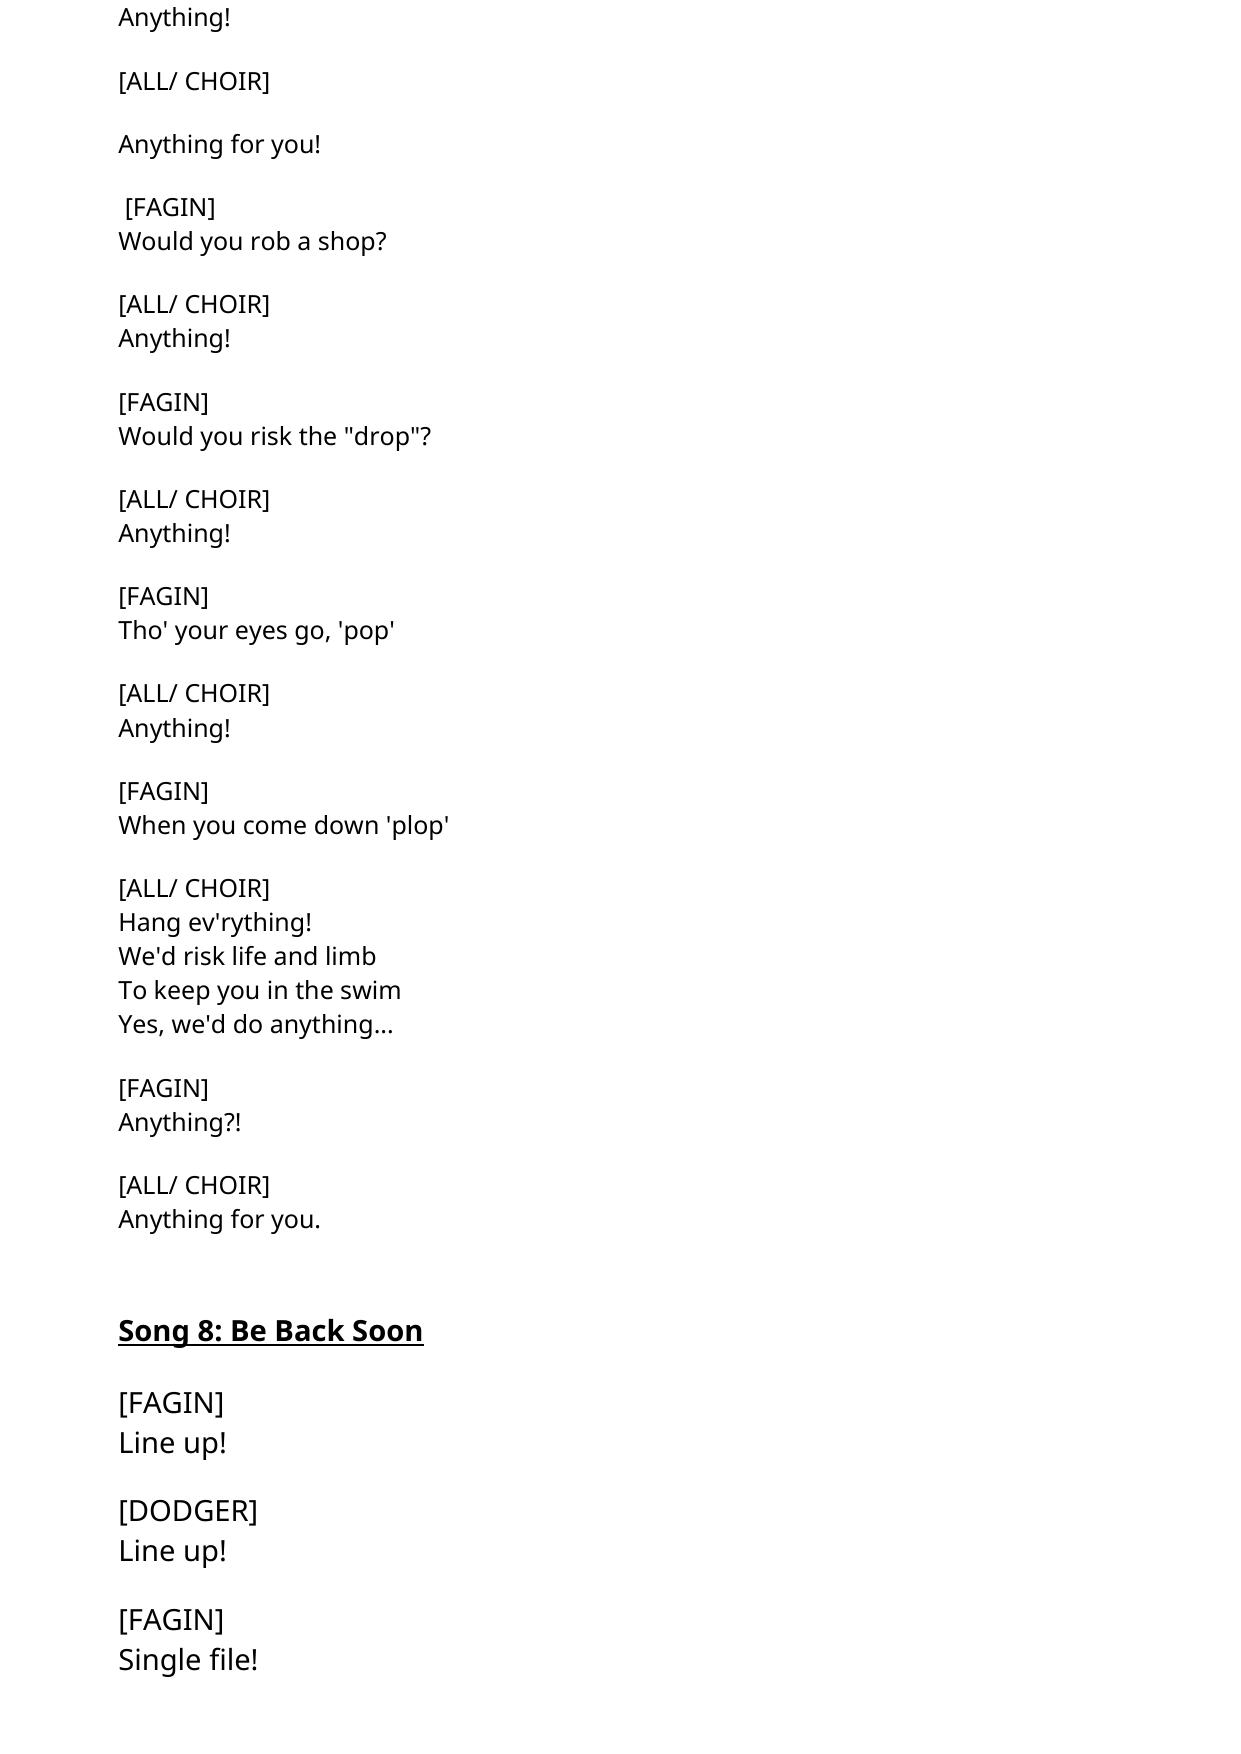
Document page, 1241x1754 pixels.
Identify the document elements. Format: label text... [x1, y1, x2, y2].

text Song 8: Be Back Soon [118, 1310, 1196, 1350]
text [ALL/ CHOIR] Hang ev'rything! We'd risk life and limb To keep you in the swim Yes, we'd do anything... [118, 871, 1196, 1041]
text [DODGER] Line up! [118, 1491, 1196, 1570]
text [ALL/ CHOIR] Anything! [118, 482, 1196, 550]
text [FAGIN] Anything?! [118, 1070, 1196, 1138]
text [FAGIN] Tho' your eyes go, 'pop' [118, 579, 1196, 647]
text [FAGIN] Line up! [118, 1382, 1196, 1462]
text [FAGIN] When you come down 'plop' [118, 773, 1196, 842]
text [ALL/ CHOIR] Anything for you. [118, 1167, 1196, 1236]
text [FAGIN] Would you rob a shop? [118, 190, 1196, 258]
text Anything for you! [118, 126, 1196, 161]
text [ALL/ CHOIR] [118, 63, 1196, 97]
text Anything! [118, 0, 1196, 34]
text [FAGIN] Single file! [118, 1599, 1196, 1679]
text [ALL/ CHOIR] Anything! [118, 287, 1196, 355]
text [ALL/ CHOIR] Anything! [118, 676, 1196, 744]
text [FAGIN] Would you risk the "drop"? [118, 384, 1196, 452]
